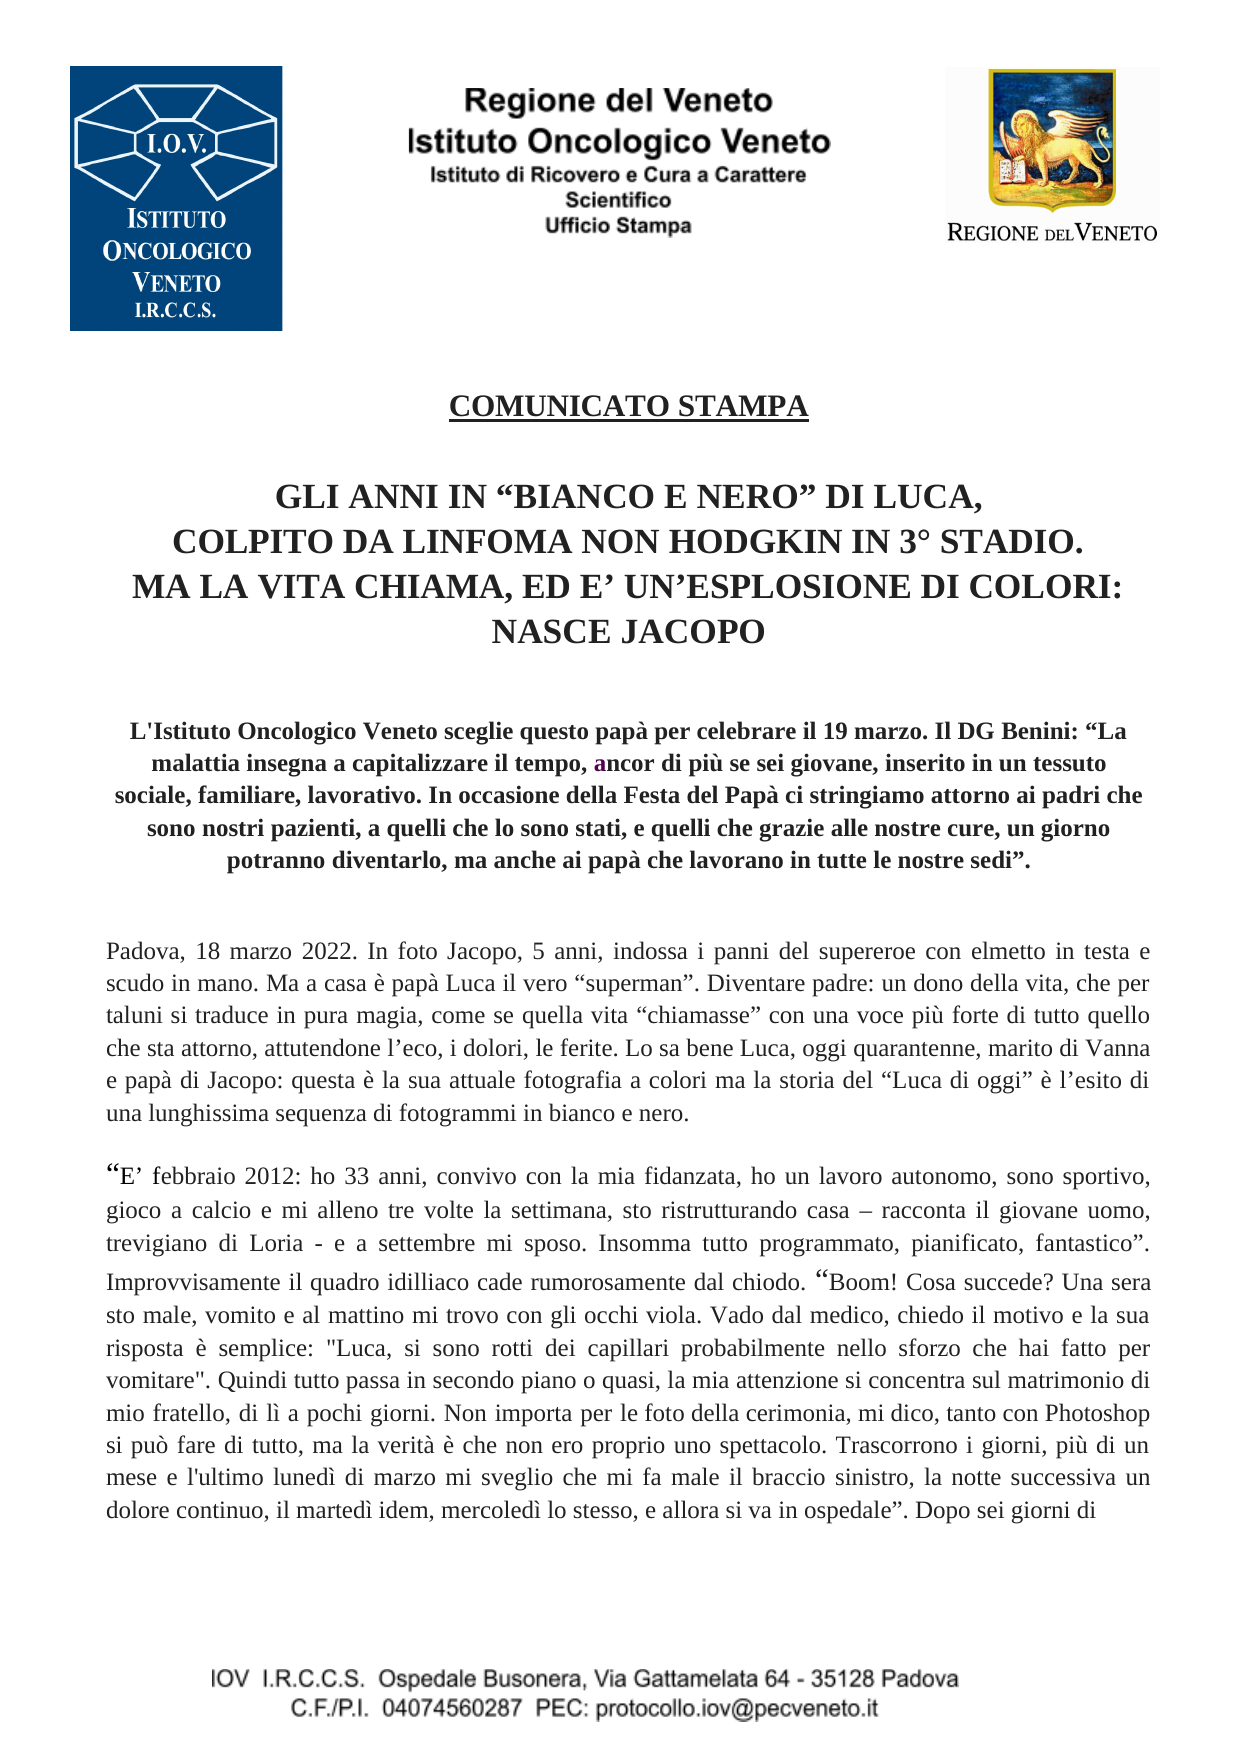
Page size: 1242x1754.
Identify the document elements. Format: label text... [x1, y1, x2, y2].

picture [212, 1669, 959, 1722]
subtitle L'Istituto Oncologico Veneto sceglie questo papà per celebrare il 19 marzo. Il DG Benini: “La malattia insegna a capitalizzare il tempo, ancor di più se sei giovane, inserito in un tessuto sociale, familiare, lavorativo. In occasione della Festa del Papà ci stringiamo attorno ai padri che sono nostri pazienti, a quelli che lo sono stati, e quelli che grazie alle nostre cure, un giorno potranno diventarlo, ma anche ai papà che lavorano in tutte le nostre sedi”. [109, 716, 1148, 874]
text “E’ febbraio 2012: ho 33 anni, convivo con la mia fidanzata, ho un lavoro autonomo, sono sportivo, gioco a calcio e mi alleno tre volte la settimana, sto ristrutturando casa – racconta il giovane uomo, trevigiano di Loria - e a settembre mi sposo. Insomma tutto programmato, pianificato, fantastico”. Improvvisamente il quadro idilliaco cade rumorosamente dal chiodo. “Boom! Cosa succede? Una sera sto male, vomito e al mattino mi trovo con gli occhi viola. Vado dal medico, chiedo il motivo e la sua risposta è semplice: "Luca, si sono rotti dei capillari probabilmente nello sforzo che hai fatto per vomitare". Quindi tutto passa in secondo piano o quasi, la mia attenzione si concentra sul matrimonio di mio fratello, di lì a pochi giorni. Non importa per le foto della cerimonia, mi dico, tanto con Photoshop si può fare di tutto, ma la verità è che non ero proprio uno spettacolo. Trascorrono i giorni, più di un mese e l'ultimo lunedì di marzo mi sveglio che mi fa male il braccio sinistro, la notte successiva un dolore continuo, il martedì idem, mercoledì lo stesso, e allora si va in ospedale”. Dopo sei giorni di [106, 1156, 1152, 1524]
text Padova, 18 marzo 2022. In foto Jacopo, 5 anni, indossa i panni del supereroe con elmetto in testa e scudo in mano. Ma a casa è papà Luca il vero “superman”. Diventare padre: un dono della vita, che per taluni si traduce in pura magia, come se quella vita “chiamasse” con una voce più forte di tutto quello che sta attorno, attutendone l’eco, i dolori, le ferite. Lo sa bene Luca, oggi quarantenne, marito di Vanna e papà di Jacopo: questa è la sua attuale fotografia a colori ma la storia del “Luca di oggi” è l’esito di una lunghissima sequenza di fotogrammi in bianco e nero. [106, 936, 1151, 1126]
title GLI ANNI IN “BIANCO E NERO” DI LUCA, COLPITO DA LINFOMA NON HODGKIN IN 3° STADIO. [172, 475, 1143, 561]
text COMUNICATO STAMPA [448, 387, 810, 423]
picture [945, 67, 1161, 243]
picture [70, 66, 283, 331]
picture [408, 88, 831, 238]
title MA LA VITA CHIAMA, ED E’ UN’ESPLOSIONE DI COLORI: NASCE JACOPO [132, 565, 1143, 651]
